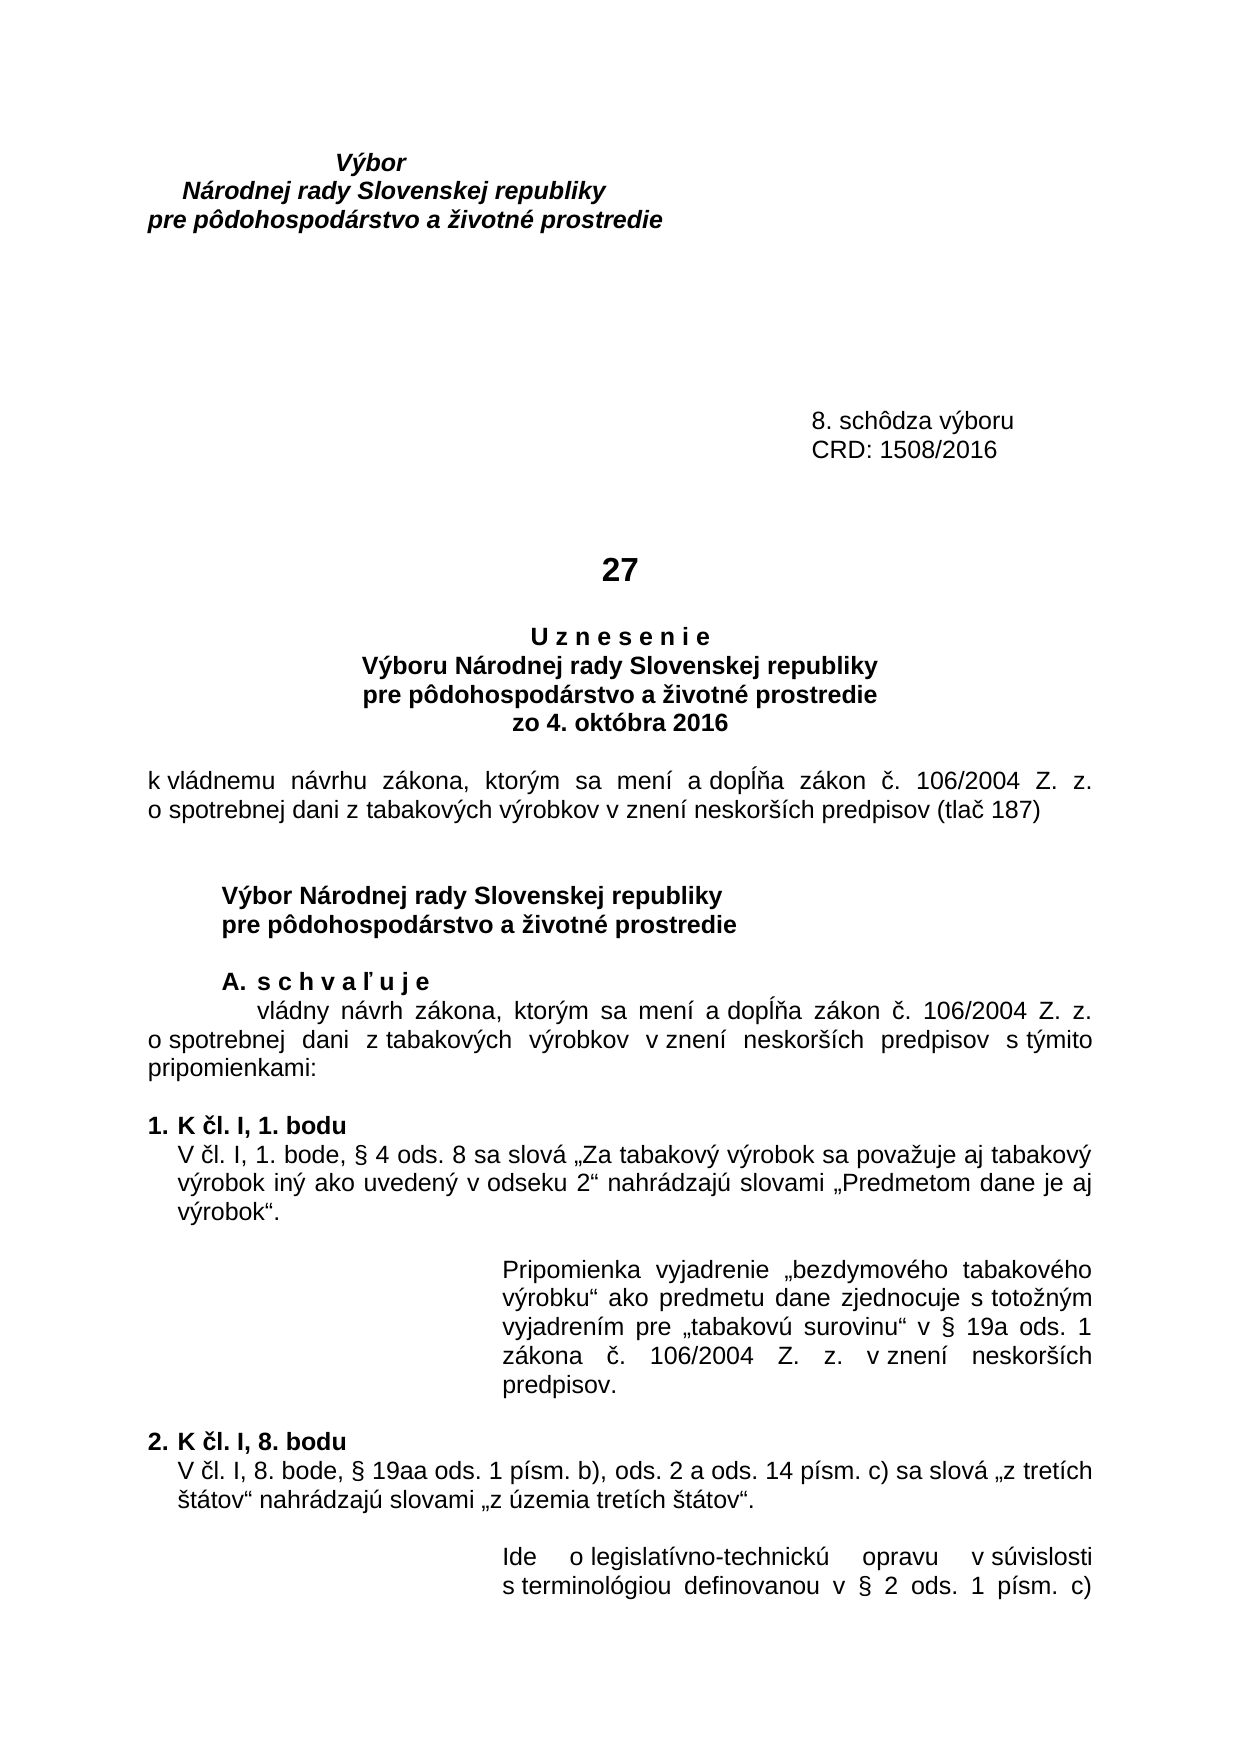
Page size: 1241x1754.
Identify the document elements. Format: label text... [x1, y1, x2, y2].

list V čl. I, 1. bode, § 4 ods. 8 sa slová „Za tabakový výrobok sa považuje aj tabakový výrobok iný ako uvedený v odseku 2“ nahrádzajú slovami „Predmetom dane je aj výrobok“. [177, 1139, 1093, 1226]
list K čl. I, 1. bodu [148, 1111, 1093, 1139]
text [502, 1542, 1093, 1599]
list V čl. I, 8. bode, § 19aa ods. 1 písm. b), ods. 2 a ods. 14 písm. c) sa slová „z tretích štátov“ nahrádzajú slovami „z územia tretích štátov“. [177, 1456, 1093, 1513]
text pre pôdohospodárstvo a životné prostredie [148, 679, 1093, 708]
text Národnej rady Slovenskej republiky [148, 176, 1093, 205]
text k vládnemu návrhu zákona, ktorým sa mení a dopĺňa zákon č. 106/2004 Z. z. o spotrebnej dani z tabakových výrobkov v znení neskorších predpisov (tlač 187) [148, 766, 1093, 823]
text pre pôdohospodárstvo a životné prostredie [148, 205, 1093, 234]
list K čl. I, 8. bodu [148, 1427, 1093, 1456]
text pre pôdohospodárstvo a životné prostredie [148, 909, 1093, 938]
text 27 [148, 550, 1093, 588]
text Výbor Národnej rady Slovenskej republiky [148, 881, 1093, 909]
text vládny návrh zákona, ktorým sa mení a dopĺňa zákon č. 106/2004 Z. z. o spotrebnej dani z tabakových výrobkov v znení neskorších predpisov s týmito pripomienkami: [148, 996, 1093, 1082]
text CRD: 1508/2016 [148, 435, 1093, 464]
list Pripomienka vyjadrenie „bezdymového tabakového výrobku“ ako predmetu dane zjednocuje s totožným vyjadrením pre „tabakovú surovinu“ v § 19a ods. 1 zákona č. 106/2004 Z. z. v znení neskorších predpisov. [502, 1254, 1093, 1398]
text zo 4. októbra 2016 [148, 708, 1093, 737]
text Výbor [148, 148, 1093, 176]
text A. s c h v a ľ u j e [148, 967, 1093, 996]
text Výboru Národnej rady Slovenskej republiky [148, 651, 1093, 679]
text 8. schôdza výboru [148, 378, 1093, 435]
text U z n e s e n i e [148, 622, 1093, 651]
